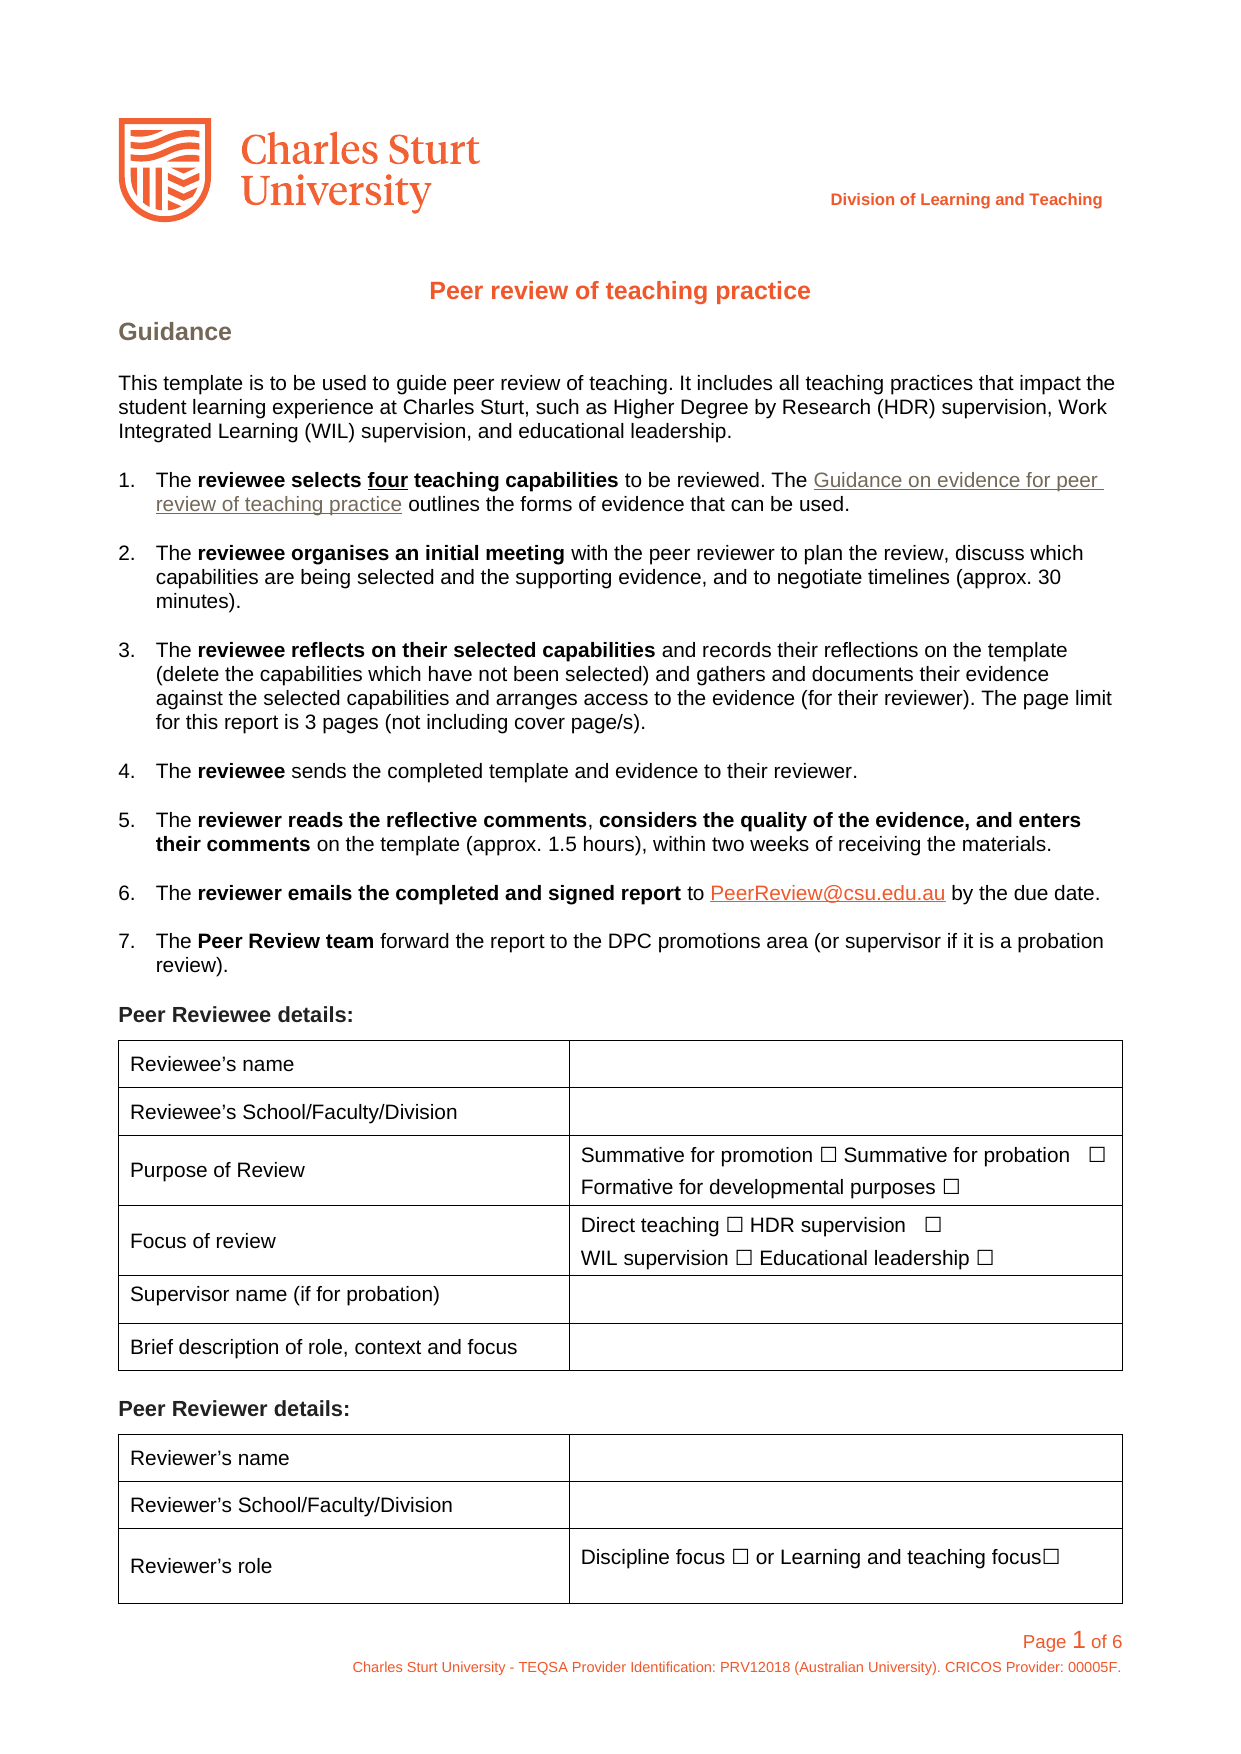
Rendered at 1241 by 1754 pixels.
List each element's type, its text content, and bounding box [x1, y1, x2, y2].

table_cell Reviewer’s School/Faculty/Division [119, 1482, 569, 1528]
subtitle The Peer Review team forward the report to the DPC promotions area (or supervisor if it is a probation review). [118, 929, 1122, 977]
table_cell Discipline focus or Learning and teaching focus [570, 1529, 1122, 1603]
table_cell Supervisor name (if for probation) [119, 1276, 569, 1323]
subtitle The reviewee selects four teaching capabilities to be reviewed. The Guidance on evidence for peer review of teaching practice outlines the forms of evidence that can be used. [118, 468, 1122, 516]
table_cell Reviewer’s role [119, 1529, 569, 1603]
table_cell Direct teaching HDR supervision WIL supervision Educational leadership [570, 1206, 1122, 1275]
subtitle The reviewer emails the completed and signed report to PeerReview@csu.edu.au by the due date. [118, 880, 1122, 904]
table_cell Summative for promotion Summative for probation Formative for developmental purposes [570, 1136, 1122, 1205]
table_cell [570, 1276, 1122, 1323]
subtitle The reviewee sends the completed template and evidence to their reviewer. [118, 758, 1122, 782]
table_cell Purpose of Review [119, 1136, 569, 1205]
table_cell Reviewee’s School/Faculty/Division [119, 1088, 569, 1134]
subtitle Guidance [118, 317, 1122, 346]
subtitle Peer Reviewee details: [118, 1002, 1122, 1027]
subtitle The reviewer reads the reflective comments, considers the quality of the evidence, and enters their comments on the template (approx. 1.5 hours), within two weeks of receiving the materials. [118, 807, 1122, 855]
text Peer Reviewer details: [118, 1396, 1122, 1421]
subtitle Peer review of teaching practice [118, 276, 1122, 305]
subtitle This template is to be used to guide peer review of teaching. It includes all teaching practices that impact the student learning experience at Charles Sturt, such as Higher Degree by Research (HDR) supervision, Work Integrated Learning (WIL) supervision, and educational leadership. [118, 371, 1122, 443]
subtitle The reviewee organises an initial meeting with the peer reviewer to plan the review, discuss which capabilities are being selected and the supporting evidence, and to negotiate timelines (approx. 30 minutes). [118, 541, 1122, 613]
table_header Reviewee’s name [119, 1041, 569, 1087]
subtitle The reviewee reflects on their selected capabilities and records their reflections on the template (delete the capabilities which have not been selected) and gathers and documents their evidence against the selected capabilities and arranges access to the evidence (for their reviewer). The page limit for this report is 3 pages (not including cover page/s). [118, 638, 1122, 733]
table_cell Focus of review [119, 1206, 569, 1275]
table_cell Brief description of role, context and focus [119, 1324, 569, 1370]
table_header Reviewer’s name [119, 1435, 569, 1481]
